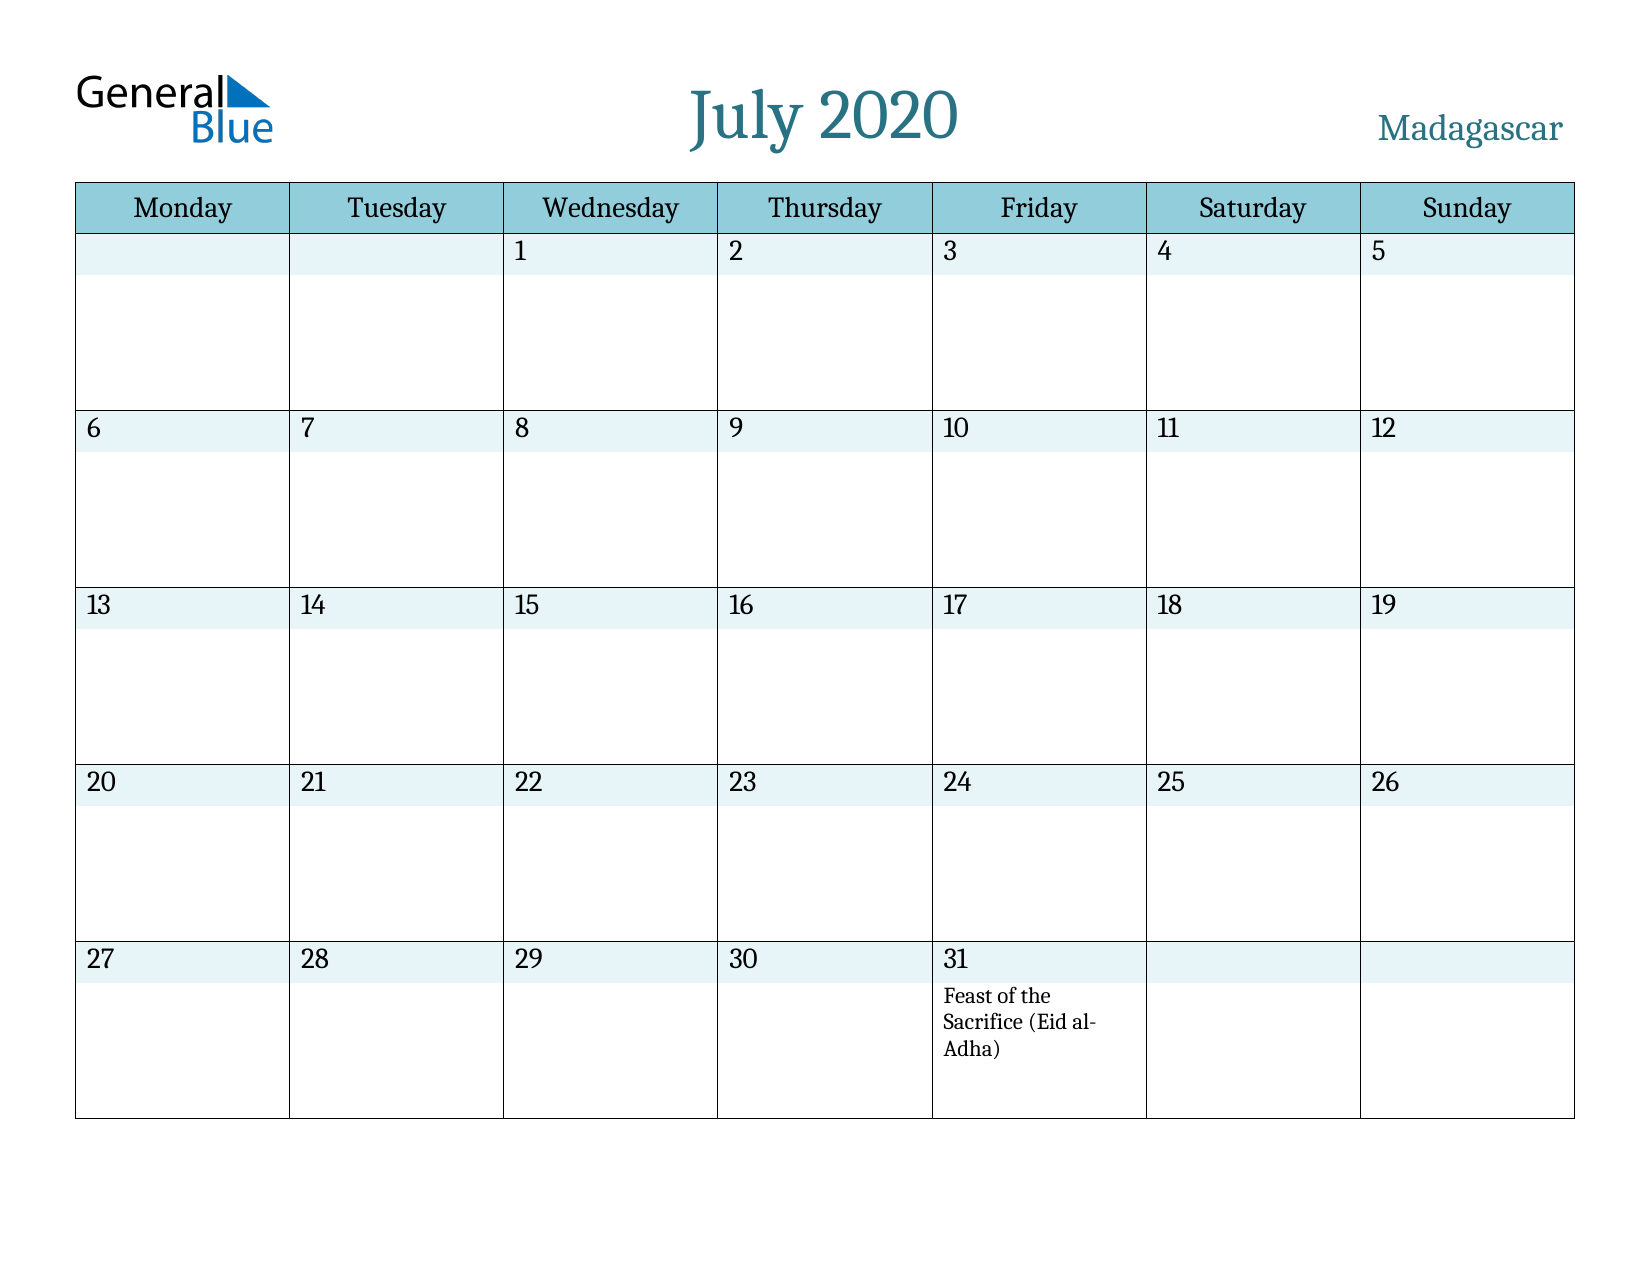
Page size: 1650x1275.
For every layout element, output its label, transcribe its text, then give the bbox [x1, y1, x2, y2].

table_cell [718, 983, 932, 1118]
table_cell 1 [504, 234, 717, 275]
table_cell [76, 234, 289, 275]
table_cell [76, 452, 289, 587]
table_cell 27 [76, 942, 289, 983]
table_cell [933, 275, 1146, 410]
table_cell Sunday [1361, 183, 1574, 233]
table_cell Feast of the Sacrifice (Eid al-Adha) [933, 983, 1146, 1118]
picture [77, 75, 273, 143]
table_cell 8 [504, 411, 717, 452]
table_cell 9 [718, 411, 932, 452]
table_cell [1147, 629, 1360, 764]
table_cell 19 [1361, 588, 1574, 629]
table_header [76, 75, 503, 182]
table_cell [504, 806, 717, 941]
table_cell 21 [290, 765, 503, 806]
table_cell [1147, 452, 1360, 587]
table_cell Wednesday [504, 183, 717, 233]
table_cell [1361, 942, 1574, 983]
table_cell 25 [1147, 765, 1360, 806]
table_cell 4 [1147, 234, 1360, 275]
table_cell 16 [718, 588, 932, 629]
table_cell 3 [933, 234, 1146, 275]
table_cell 31 [933, 942, 1146, 983]
table_cell 30 [718, 942, 932, 983]
table_cell [1361, 275, 1574, 410]
table_cell Tuesday [290, 183, 503, 233]
table_cell [718, 275, 932, 410]
table_cell [76, 275, 289, 410]
table_cell [718, 806, 932, 941]
table_cell [290, 275, 503, 410]
table_cell [290, 452, 503, 587]
table_cell 15 [504, 588, 717, 629]
table_cell 20 [76, 765, 289, 806]
table_cell [76, 983, 289, 1118]
table_cell [504, 275, 717, 410]
table_cell [290, 806, 503, 941]
table_cell [1147, 806, 1360, 941]
table_cell 22 [504, 765, 717, 806]
table_cell 2 [718, 234, 932, 275]
table_cell [1361, 452, 1574, 587]
table_cell [1361, 806, 1574, 941]
table_cell [718, 629, 932, 764]
table_cell [76, 806, 289, 941]
table_cell 11 [1147, 411, 1360, 452]
table_cell 24 [933, 765, 1146, 806]
table_cell [933, 806, 1146, 941]
table_cell 14 [290, 588, 503, 629]
table_cell [290, 234, 503, 275]
table_cell Thursday [718, 183, 932, 233]
table_cell 26 [1361, 765, 1574, 806]
table_cell [504, 983, 717, 1118]
table_header July 2020 [504, 75, 1146, 182]
table_cell [933, 629, 1146, 764]
table_cell [290, 629, 503, 764]
table_cell 7 [290, 411, 503, 452]
table_cell 13 [76, 588, 289, 629]
table_cell Saturday [1147, 183, 1360, 233]
table_cell [718, 452, 932, 587]
table_cell [1147, 983, 1360, 1118]
table_cell [290, 983, 503, 1118]
table_cell 28 [290, 942, 503, 983]
table_cell [933, 452, 1146, 587]
table_cell [1147, 942, 1360, 983]
table_cell [76, 629, 289, 764]
table_cell 18 [1147, 588, 1360, 629]
table_cell 17 [933, 588, 1146, 629]
table_cell [1361, 983, 1574, 1118]
table_cell [504, 629, 717, 764]
table_cell 23 [718, 765, 932, 806]
table_cell Friday [933, 183, 1146, 233]
table_cell 6 [76, 411, 289, 452]
table_cell 10 [933, 411, 1146, 452]
table_cell 12 [1361, 411, 1574, 452]
table_cell 29 [504, 942, 717, 983]
table_cell Monday [76, 183, 289, 233]
table_cell [1361, 629, 1574, 764]
table_cell [1147, 275, 1360, 410]
table_cell [504, 452, 717, 587]
table_header Madagascar [1146, 75, 1574, 182]
table_cell 5 [1361, 234, 1574, 275]
